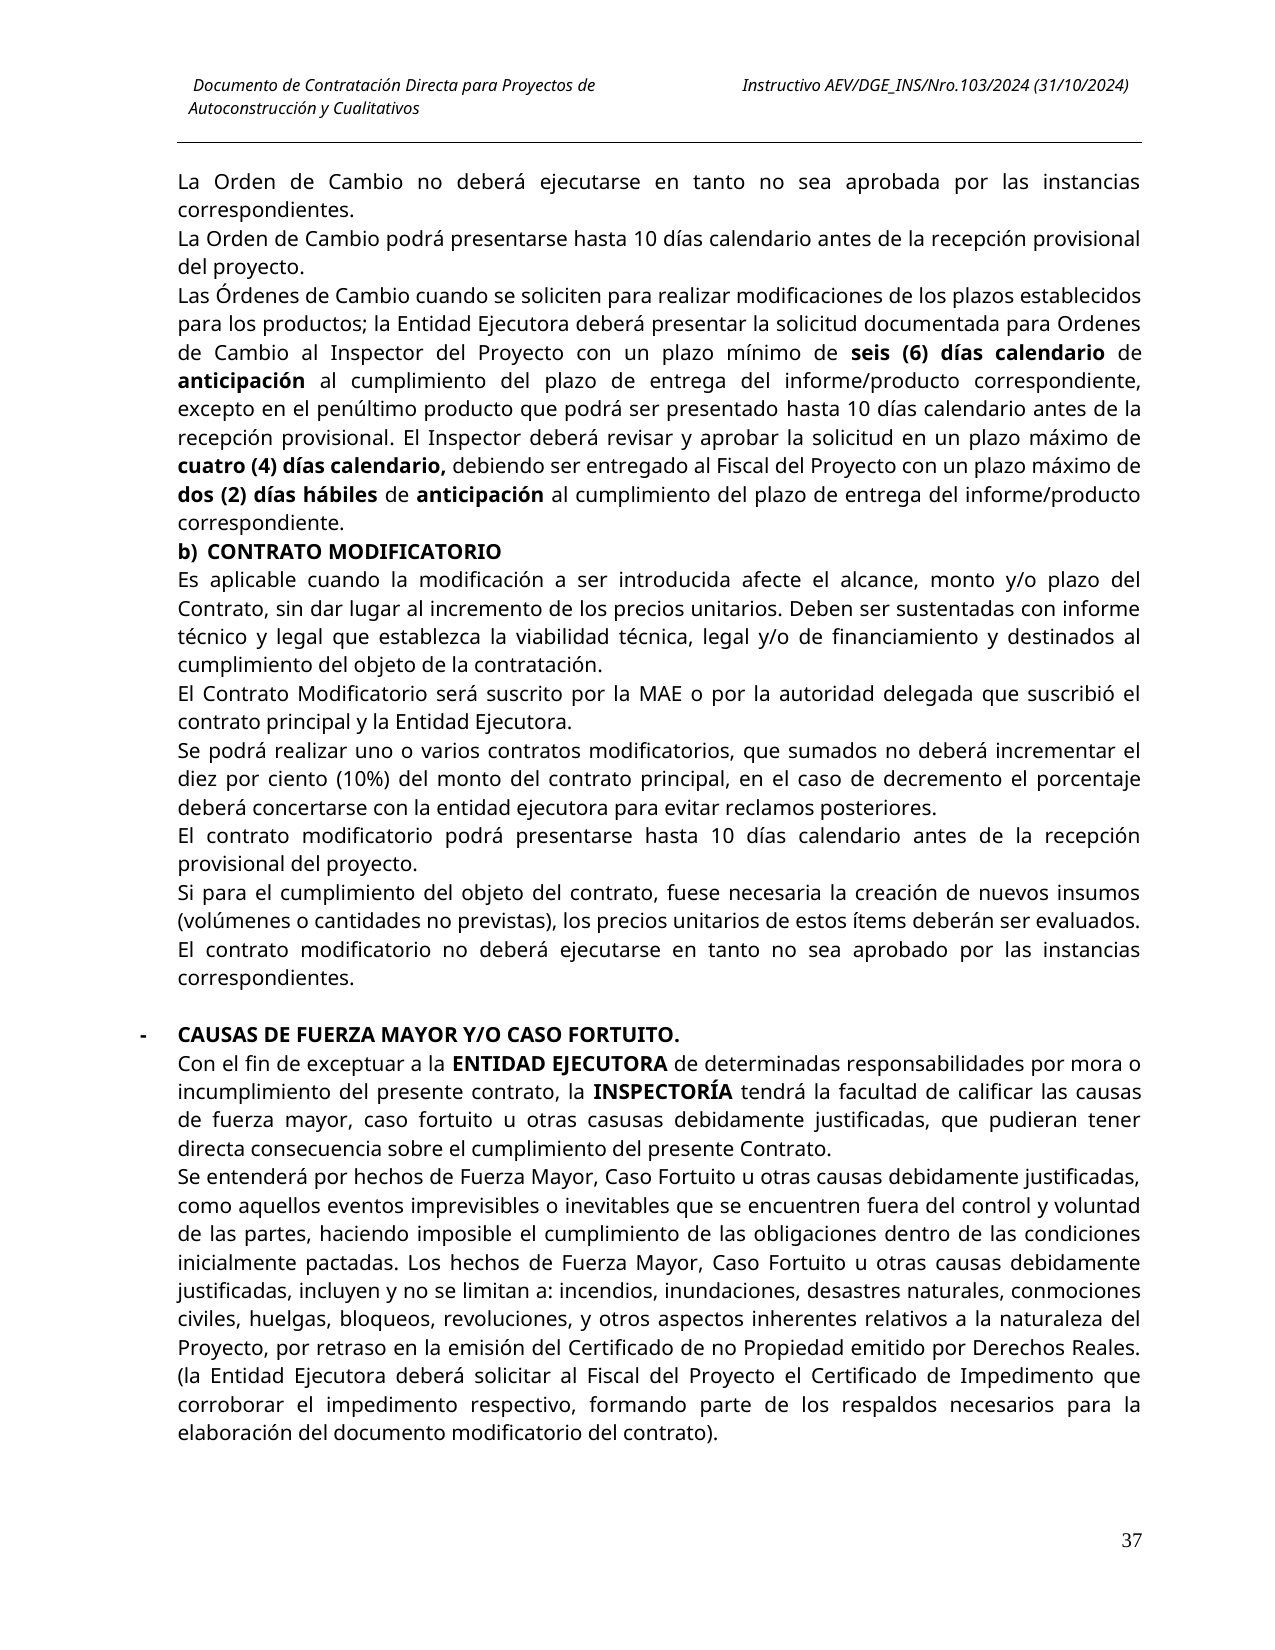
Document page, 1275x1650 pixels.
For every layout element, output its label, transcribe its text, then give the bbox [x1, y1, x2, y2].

text Las Órdenes de Cambio cuando se soliciten para realizar modificaciones de los plazos establecidos para los productos; la Entidad Ejecutora deberá presentar la solicitud documentada para Ordenes de Cambio al Inspector del Proyecto con un plazo mínimo de seis (6) días calendario de anticipación al cumplimiento del plazo de entrega del informe/producto correspondiente, excepto en el penúltimo producto que podrá ser presentado hasta 10 días calendario antes de la recepción provisional. El Inspector deberá revisar y aprobar la solicitud en un plazo máximo de cuatro (4) días calendario, debiendo ser entregado al Fiscal del Proyecto con un plazo máximo de dos (2) días hábiles de anticipación al cumplimiento del plazo de entrega del informe/producto correspondiente. [177, 281, 1142, 537]
text El Contrato Modificatorio será suscrito por la MAE o por la autoridad delegada que suscribió el contrato principal y la Entidad Ejecutora. [177, 679, 1142, 736]
text Es aplicable cuando la modificación a ser introducida afecte el alcance, monto y/o plazo del Contrato, sin dar lugar al incremento de los precios unitarios. Deben ser sustentadas con informe técnico y legal que establezca la viabilidad técnica, legal y/o de financiamiento y destinados al cumplimiento del objeto de la contratación. [177, 565, 1142, 679]
text La Orden de Cambio podrá presentarse hasta 10 días calendario antes de la recepción provisional del proyecto. [177, 224, 1142, 281]
text Se entenderá por hechos de Fuerza Mayor, Caso Fortuito u otras causas debidamente justificadas, como aquellos eventos imprevisibles o inevitables que se encuentren fuera del control y voluntad de las partes, haciendo imposible el cumplimiento de las obligaciones dentro de las condiciones inicialmente pactadas. Los hechos de Fuerza Mayor, Caso Fortuito u otras causas debidamente justificadas, incluyen y no se limitan a: incendios, inundaciones, desastres naturales, conmociones civiles, huelgas, bloqueos, revoluciones, y otros aspectos inherentes relativos a la naturaleza del Proyecto, por retraso en la emisión del Certificado de no Propiedad emitido por Derechos Reales. (la Entidad Ejecutora deberá solicitar al Fiscal del Proyecto el Certificado de Impedimento que corroborar el impedimento respectivo, formando parte de los respaldos necesarios para la elaboración del documento modificatorio del contrato). [177, 1162, 1142, 1447]
text La Orden de Cambio no deberá ejecutarse en tanto no sea aprobada por las instancias correspondientes. [177, 167, 1142, 224]
text Si para el cumplimiento del objeto del contrato, fuese necesaria la creación de nuevos insumos (volúmenes o cantidades no previstas), los precios unitarios de estos ítems deberán ser evaluados. El contrato modificatorio no deberá ejecutarse en tanto no sea aprobado por las instancias correspondientes. [177, 878, 1142, 992]
text Se podrá realizar uno o varios contratos modificatorios, que sumados no deberá incrementar el diez por ciento (10%) del monto del contrato principal, en el caso de decremento el porcentaje deberá concertarse con la entidad ejecutora para evitar reclamos posteriores. [177, 736, 1142, 821]
text Con el fin de exceptuar a la ENTIDAD EJECUTORA de determinadas responsabilidades por mora o incumplimiento del presente contrato, la INSPECTORÍA tendrá la facultad de calificar las causas de fuerza mayor, caso fortuito u otras casusas debidamente justificadas, que pudieran tener directa consecuencia sobre el cumplimiento del presente Contrato. [177, 1049, 1142, 1162]
text El contrato modificatorio podrá presentarse hasta 10 días calendario antes de la recepción provisional del proyecto. [177, 821, 1142, 878]
list CAUSAS DE FUERZA MAYOR Y/O CASO FORTUITO. [140, 1020, 1142, 1049]
list CONTRATO MODIFICATORIO [177, 537, 1142, 565]
